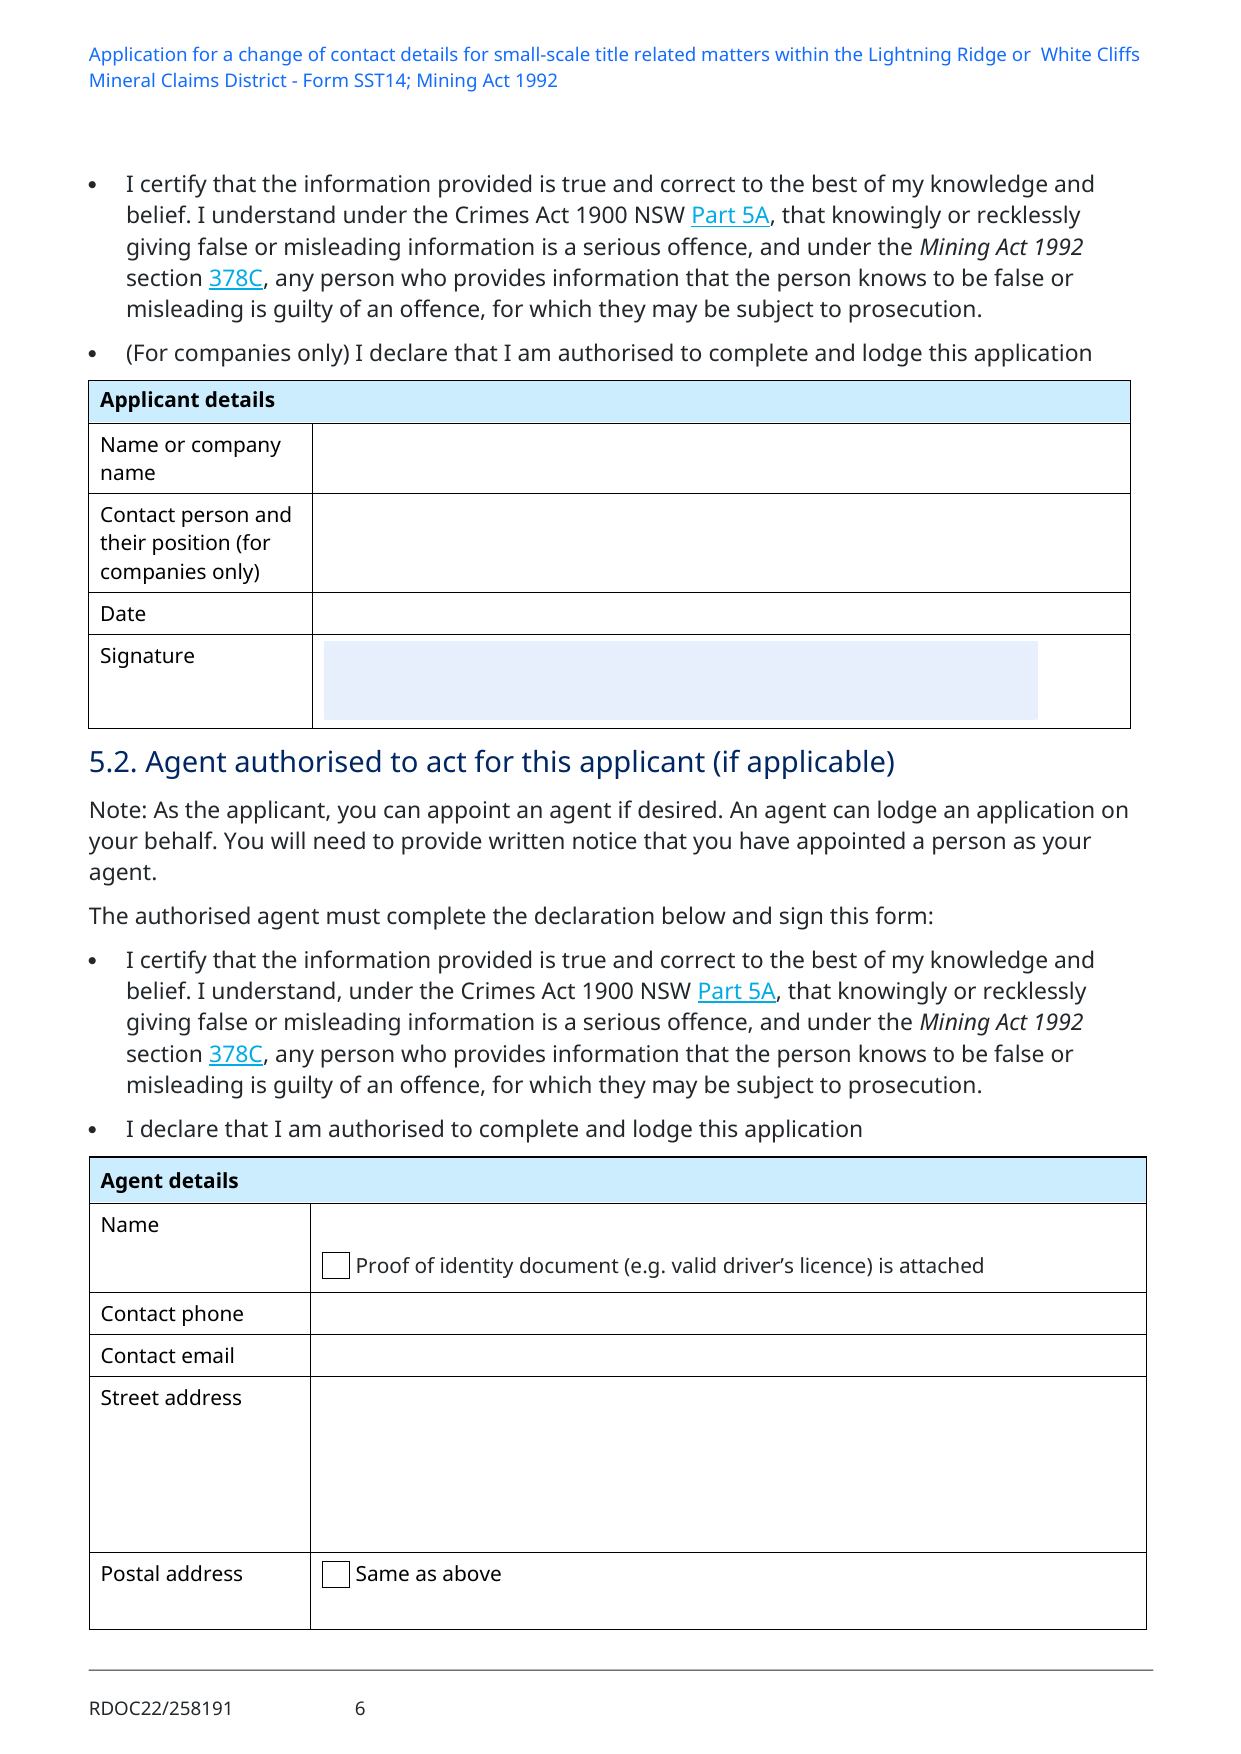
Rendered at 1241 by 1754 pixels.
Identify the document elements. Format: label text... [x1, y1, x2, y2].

table_cell [313, 593, 1130, 634]
table_cell [311, 1377, 1146, 1552]
list (For companies only) I declare that I am authorised to complete and lodge this application [89, 337, 1152, 368]
table_cell Name or company name [89, 424, 312, 493]
table_cell [311, 1293, 1146, 1334]
table_cell [311, 1335, 1146, 1376]
table_cell [313, 424, 1130, 493]
table_cell Same as above [311, 1553, 1146, 1629]
table_cell Street address [90, 1377, 310, 1552]
table_cell Contact phone [90, 1293, 310, 1334]
table_cell Name [90, 1204, 310, 1292]
table_cell Contact person and their position (for companies only) [89, 494, 312, 592]
table_cell Postal address [90, 1553, 310, 1629]
list I certify that the information provided is true and correct to the best of my knowledge and belief. I understand, under the Crimes Act 1900 NSW Part 5A, that knowingly or recklessly giving false or misleading information is a serious offence, and under the Mining Act 1992 section 378C, any person who provides information that the person knows to be false or misleading is guilty of an offence, for which they may be subject to prosecution. [89, 944, 1152, 1100]
table_cell Proof of identity document (e.g. valid driver’s licence) is attached [311, 1204, 1146, 1292]
text The authorised agent must complete the declaration below and sign this form: [89, 900, 1152, 931]
picture [323, 641, 1038, 720]
list I certify that the information provided is true and correct to the best of my knowledge and belief. I understand under the Crimes Act 1900 NSW Part 5A, that knowingly or recklessly giving false or misleading information is a serious offence, and under the Mining Act 1992 section 378C, any person who provides information that the person knows to be false or misleading is guilty of an offence, for which they may be subject to prosecution. [89, 168, 1152, 324]
text Note: As the applicant, you can appoint an agent if desired. An agent can lodge an application on your behalf. You will need to provide written notice that you have appointed a person as your agent. [89, 794, 1152, 888]
table_cell [313, 494, 1130, 592]
table_header Agent details [90, 1158, 1146, 1202]
table_cell Contact email [90, 1335, 310, 1376]
list I declare that I am authorised to complete and lodge this application [89, 1113, 1152, 1144]
table_cell Date [89, 593, 312, 634]
table_header Applicant details [89, 381, 1130, 422]
subtitle Agent authorised to act for this applicant (if applicable) [89, 742, 1152, 781]
table_cell Signature [89, 635, 312, 728]
